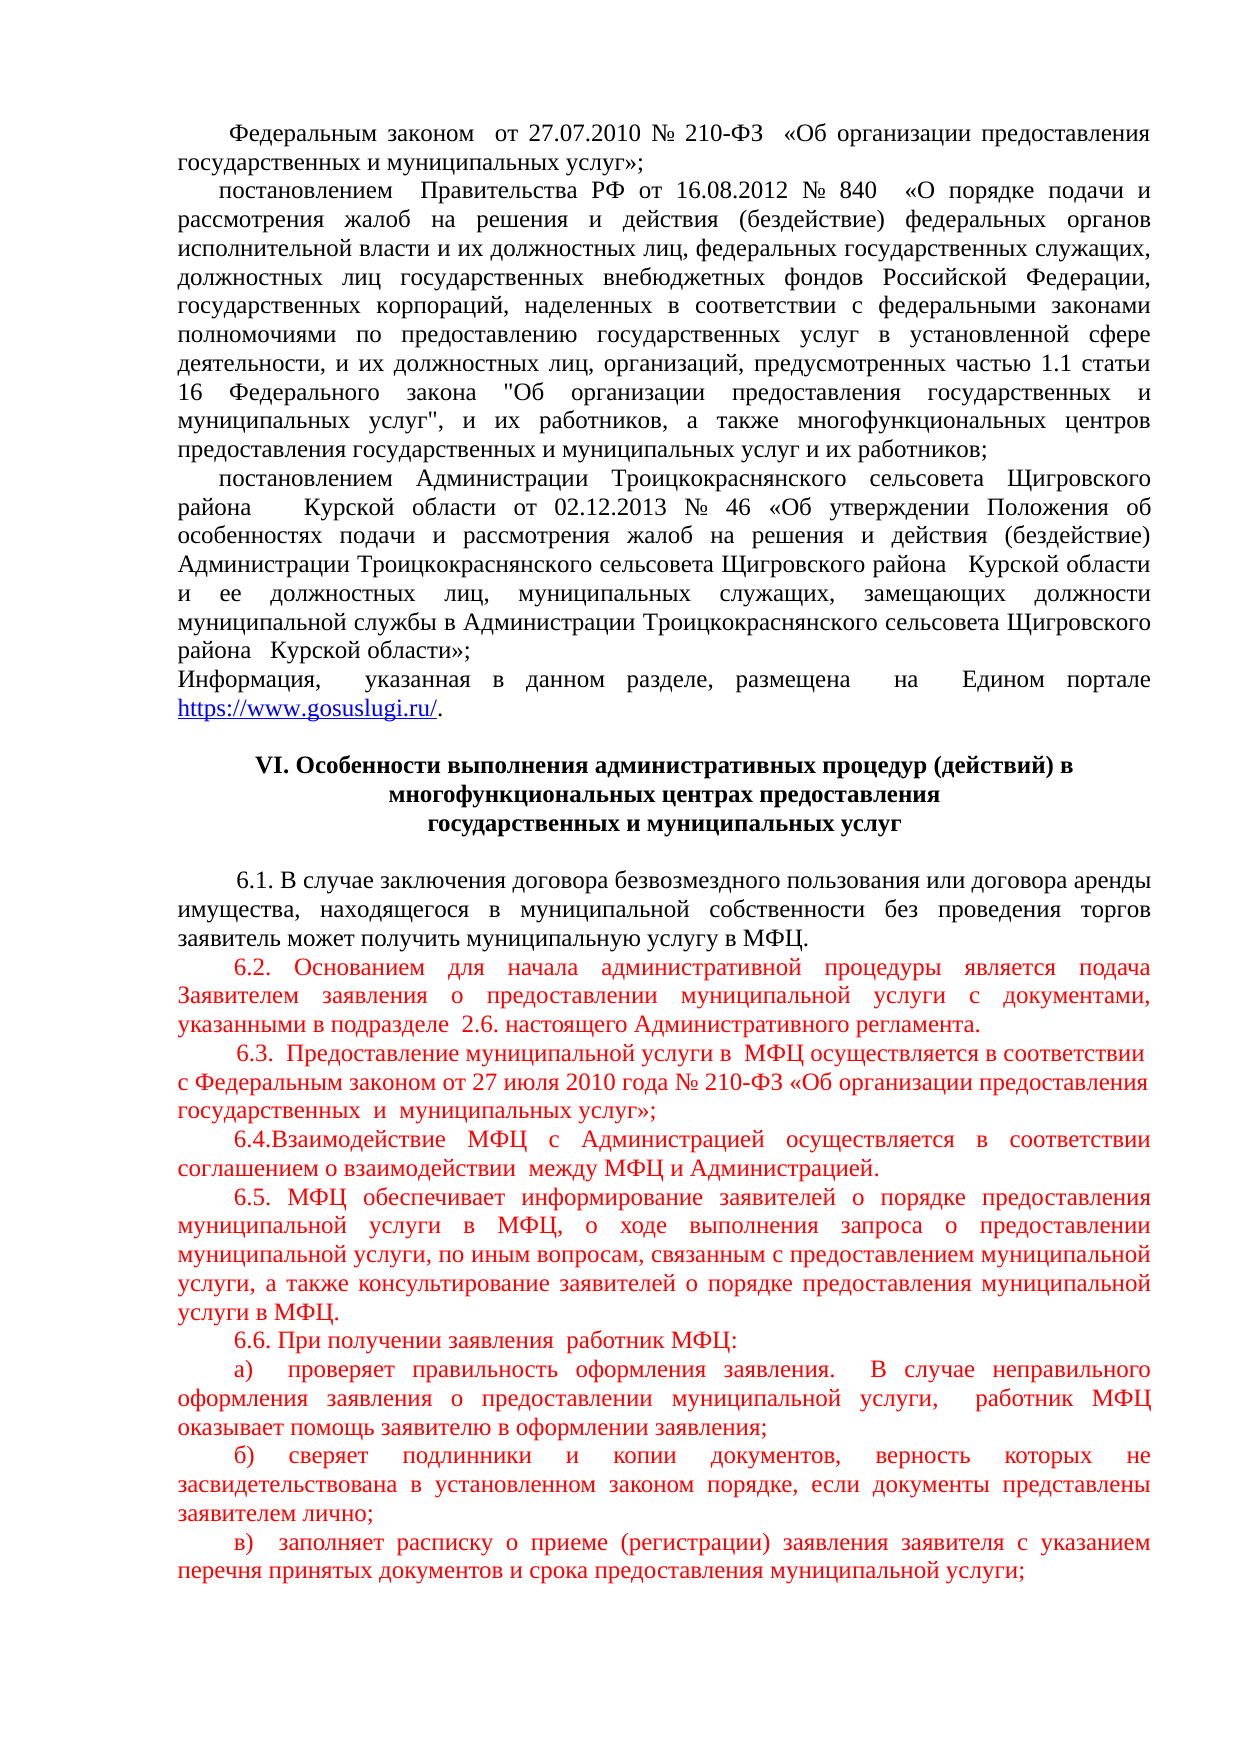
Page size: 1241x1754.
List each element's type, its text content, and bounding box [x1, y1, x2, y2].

text VI. Особенности выполнения административных процедур (действий) в многофункциональных центрах предоставления [177, 751, 1152, 808]
text постановлением Правительства РФ от 16.08.2012 № 840 «О порядке подачи и рассмотрения жалоб на решения и действия (бездействие) федеральных органов исполнительной власти и их должностных лиц, федеральных государственных служащих, должностных лиц государственных внебюджетных фондов Российской Федерации, государственных корпораций, наделенных в соответствии с федеральными законами полномочиями по предоставлению государственных услуг в установленной сфере деятельности, и их должностных лиц, организаций, предусмотренных частью 1.1 статьи 16 Федерального закона "Об организации предоставления государственных и муниципальных услуг", и их работников, а также многофункциональных центров предоставления государственных и муниципальных услуг и их работников; [177, 176, 1152, 463]
text 6.2. Основанием для начала административной процедуры является подача Заявителем заявления о предоставлении муниципальной услуги с документами, указанными в подразделе 2.6. настоящего Административного регламента. [177, 952, 1152, 1038]
text 6.3. Предоставление муниципальной услуги в МФЦ осуществляется в соответствии с Федеральным законом от 27 июля 2010 года № 210-ФЗ «Об организации предоставления государственных и муниципальных услуг»; [177, 1038, 1152, 1124]
text 6.1. В случае заключения договора безвозмездного пользования или договора аренды имущества, находящегося в муниципальной собственности без проведения торгов заявитель может получить муниципальную услугу в МФЦ. [177, 866, 1152, 952]
text постановлением Администрации Троицкокраснянского сельсовета Щигровского района Курской области от 02.12.2013 № 46 «Об утверждении Положения об особенностях подачи и рассмотрения жалоб на решения и действия (бездействие) Администрации Троицкокраснянского сельсовета Щигровского района Курской области и ее должностных лиц, муниципальных служащих, замещающих должности муниципальной службы в Администрации Троицкокраснянского сельсовета Щигровского района Курской области»; [177, 463, 1152, 664]
text государственных и муниципальных услуг [177, 808, 1152, 837]
text 6.5. МФЦ обеспечивает информирование заявителей о порядке предоставления муниципальной услуги в МФЦ, о ходе выполнения запроса о предоставлении муниципальной услуги, по иным вопросам, связанным с предоставлением муниципальной услуги, а также консультирование заявителей о порядке предоставления муниципальной услуги в МФЦ. [177, 1182, 1152, 1326]
text б) сверяет подлинники и копии документов, верность которых не засвидетельствована в установленном законом порядке, если документы представлены заявителем лично; [177, 1441, 1152, 1527]
text Информация, указанная в данном разделе, размещена на Едином портале https://www.gosuslugi.ru/. [177, 664, 1152, 722]
text Федеральным законом от 27.07.2010 № 210-ФЗ «Об организации предоставления государственных и муниципальных услуг»; [177, 118, 1152, 176]
text 6.4.Взаимодействие МФЦ с Администрацией осуществляется в соответствии соглашением о взаимодействии между МФЦ и Администрацией. [177, 1124, 1152, 1182]
text 6.6. При получении заявления работник МФЦ: [177, 1326, 1152, 1354]
text а) проверяет правильность оформления заявления. В случае неправильного оформления заявления о предоставлении муниципальной услуги, работник МФЦ оказывает помощь заявителю в оформлении заявления; [177, 1354, 1152, 1441]
text в) заполняет расписку о приеме (регистрации) заявления заявителя с указанием перечня принятых документов и срока предоставления муниципальной услуги; [177, 1527, 1152, 1584]
